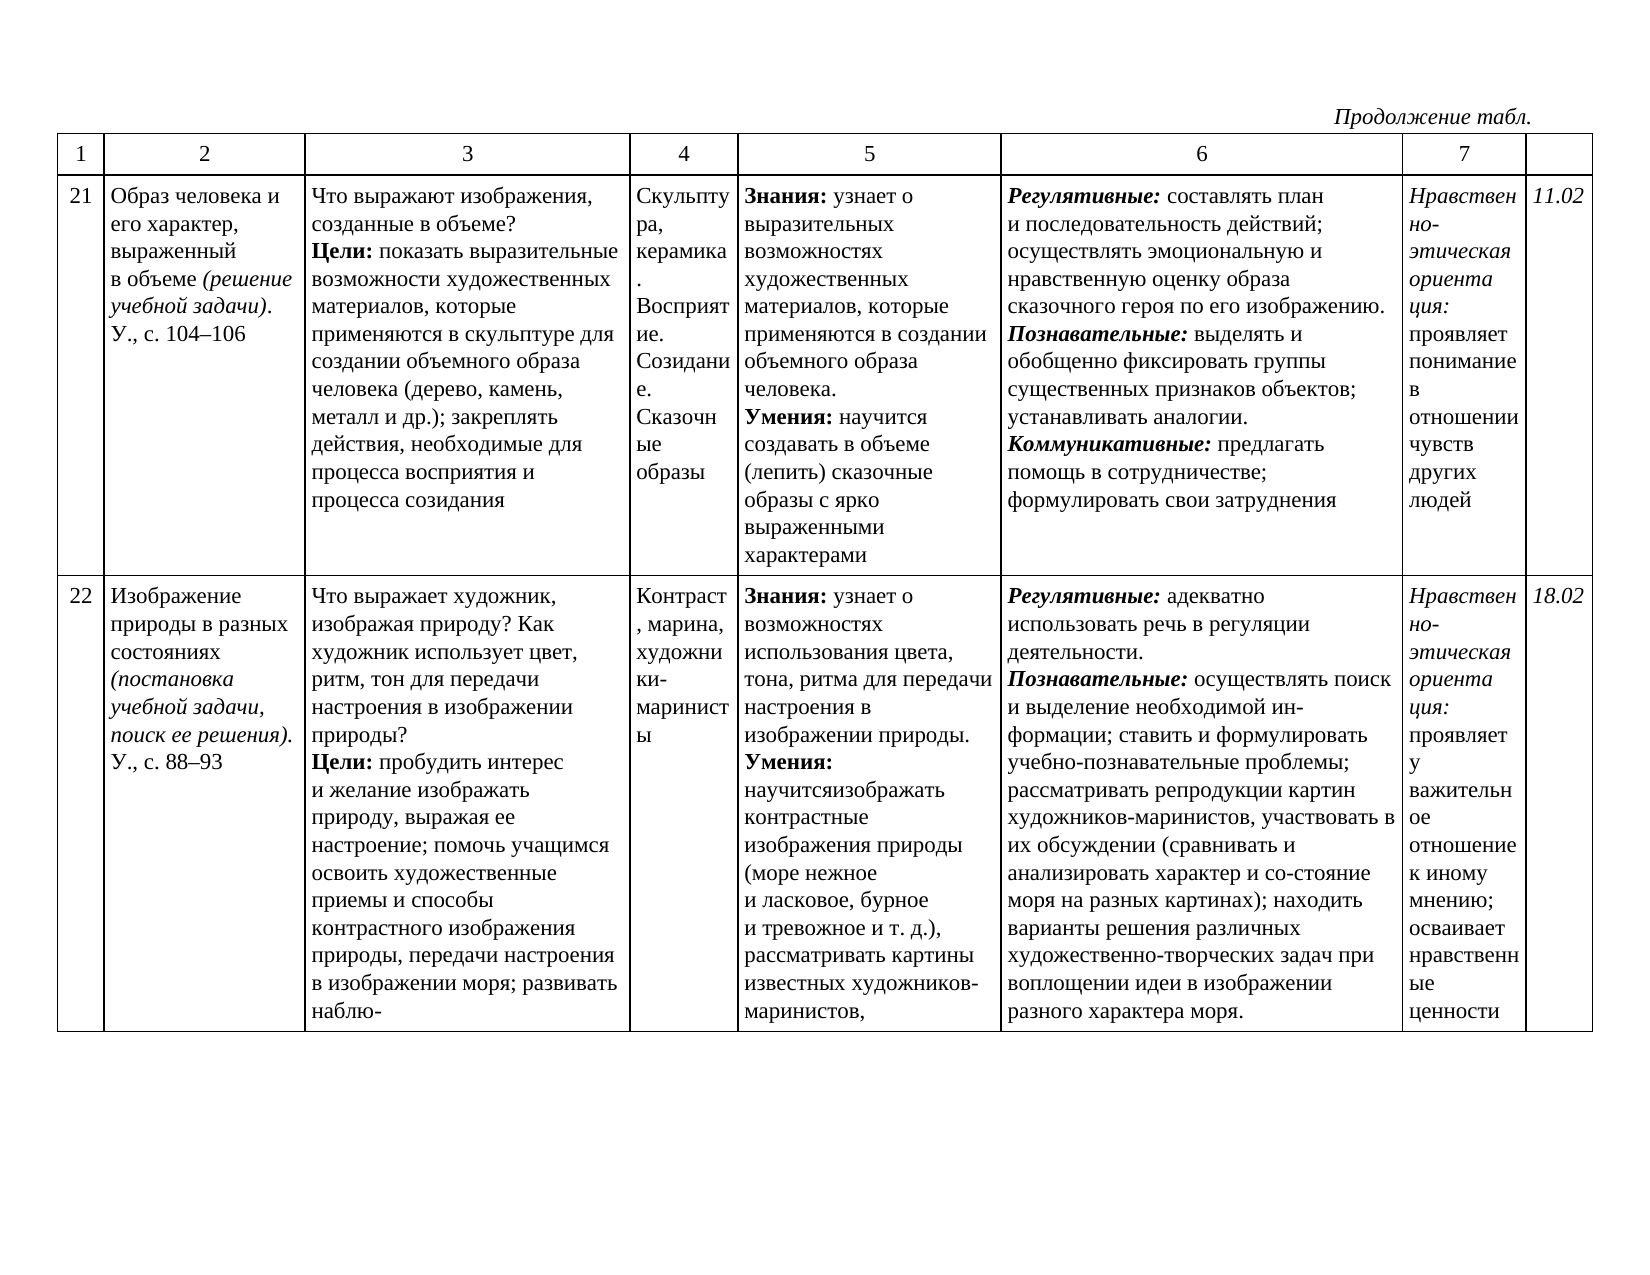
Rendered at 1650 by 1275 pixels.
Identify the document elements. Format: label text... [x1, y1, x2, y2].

table_cell Нравственно-этическая ориента ция: проявляет уважительное отношение к иному мнению; осваивает нравственные ценности [1403, 576, 1525, 1031]
table_cell Регулятивные: адекватно использовать речь в регуляции деятельности. Познавательные: осуществлять поиск и выделение необходимой ин-формации; ставить и формулировать учебно-познавательные проблемы; рассматривать репродукции картин художников-маринистов, участвовать в их обсуждении (сравнивать и анализировать характер и со-стояние моря на разных картинах); находить варианты решения различных художественно-творческих задач при воплощении идеи в изображении разного характера моря. [1002, 576, 1402, 1031]
table_header [1527, 134, 1592, 174]
table_cell Образ человека и его характер, выраженный в объеме (решение учебной задачи). У., с. 104–106 [105, 176, 304, 575]
table_header 3 [306, 134, 629, 174]
table_cell 22 [58, 576, 103, 1031]
table_cell 18.02 [1527, 576, 1592, 1031]
table_cell Изображение природы в разных состояниях (постановка учебной задачи, поиск ее решения). У., с. 88–93 [105, 576, 304, 1031]
table_cell Что выражают изображения, созданные в объеме? Цели: показать выразительные возможности художественных материалов, которые применяются в скульптуре для создании объемного образа человека (дерево, камень, металл и др.); закреплять действия, необходимые для процесса восприятия и процесса созидания [306, 176, 629, 575]
table_cell Нравственно-этическая ориента ция: проявляет понимание в отношении чувств других людей [1403, 176, 1525, 575]
table_cell Что выражает художник, изображая природу? Как художник использует цвет, ритм, тон для передачи настроения в изображении природы? Цели: пробудить интерес и желание изображать природу, выражая ее настроение; помочь учащимся освоить художественные приемы и способы контрастного изображения природы, передачи настроения в изображении моря; развивать наблю- [306, 576, 629, 1031]
table_cell Контраст, марина, художники-маринисты [631, 576, 737, 1031]
table_cell Скульптура, керамика. Восприятие. Созидание. Сказочные образы [631, 176, 737, 575]
table_header 6 [1002, 134, 1402, 174]
table_header 4 [631, 134, 737, 174]
table_cell Знания: узнает о возможностях использования цвета, тона, ритма для передачи настроения в изображении природы. Умения: научитсяизображать контрастные изображения природы (море нежное и ласковое, бурное и тревожное и т. д.), рассматривать картины известных художников-маринистов, [739, 576, 1000, 1031]
table_header 1 [58, 134, 103, 174]
table_cell Знания: узнает о выразительных возможностях художественных материалов, которые применяются в создании объемного образа человека. Умения: научится создавать в объеме (лепить) сказочные образы с ярко выраженными характерами [739, 176, 1000, 575]
table_header 5 [739, 134, 1000, 174]
table_cell 21 [58, 176, 103, 575]
table_cell 11.02 [1527, 176, 1592, 575]
table_header 2 [105, 134, 304, 174]
table_cell Регулятивные: составлять план и последовательность действий; осуществлять эмоциональную и нравственную оценку образа сказочного героя по его изображению. Познавательные: выделять и обобщенно фиксировать группы существенных признаков объектов; устанавливать аналогии. Коммуникативные: предлагать помощь в сотрудничестве; формулировать свои затруднения [1002, 176, 1402, 575]
table_header 7 [1403, 134, 1525, 174]
text Продолжение табл. [118, 103, 1532, 130]
